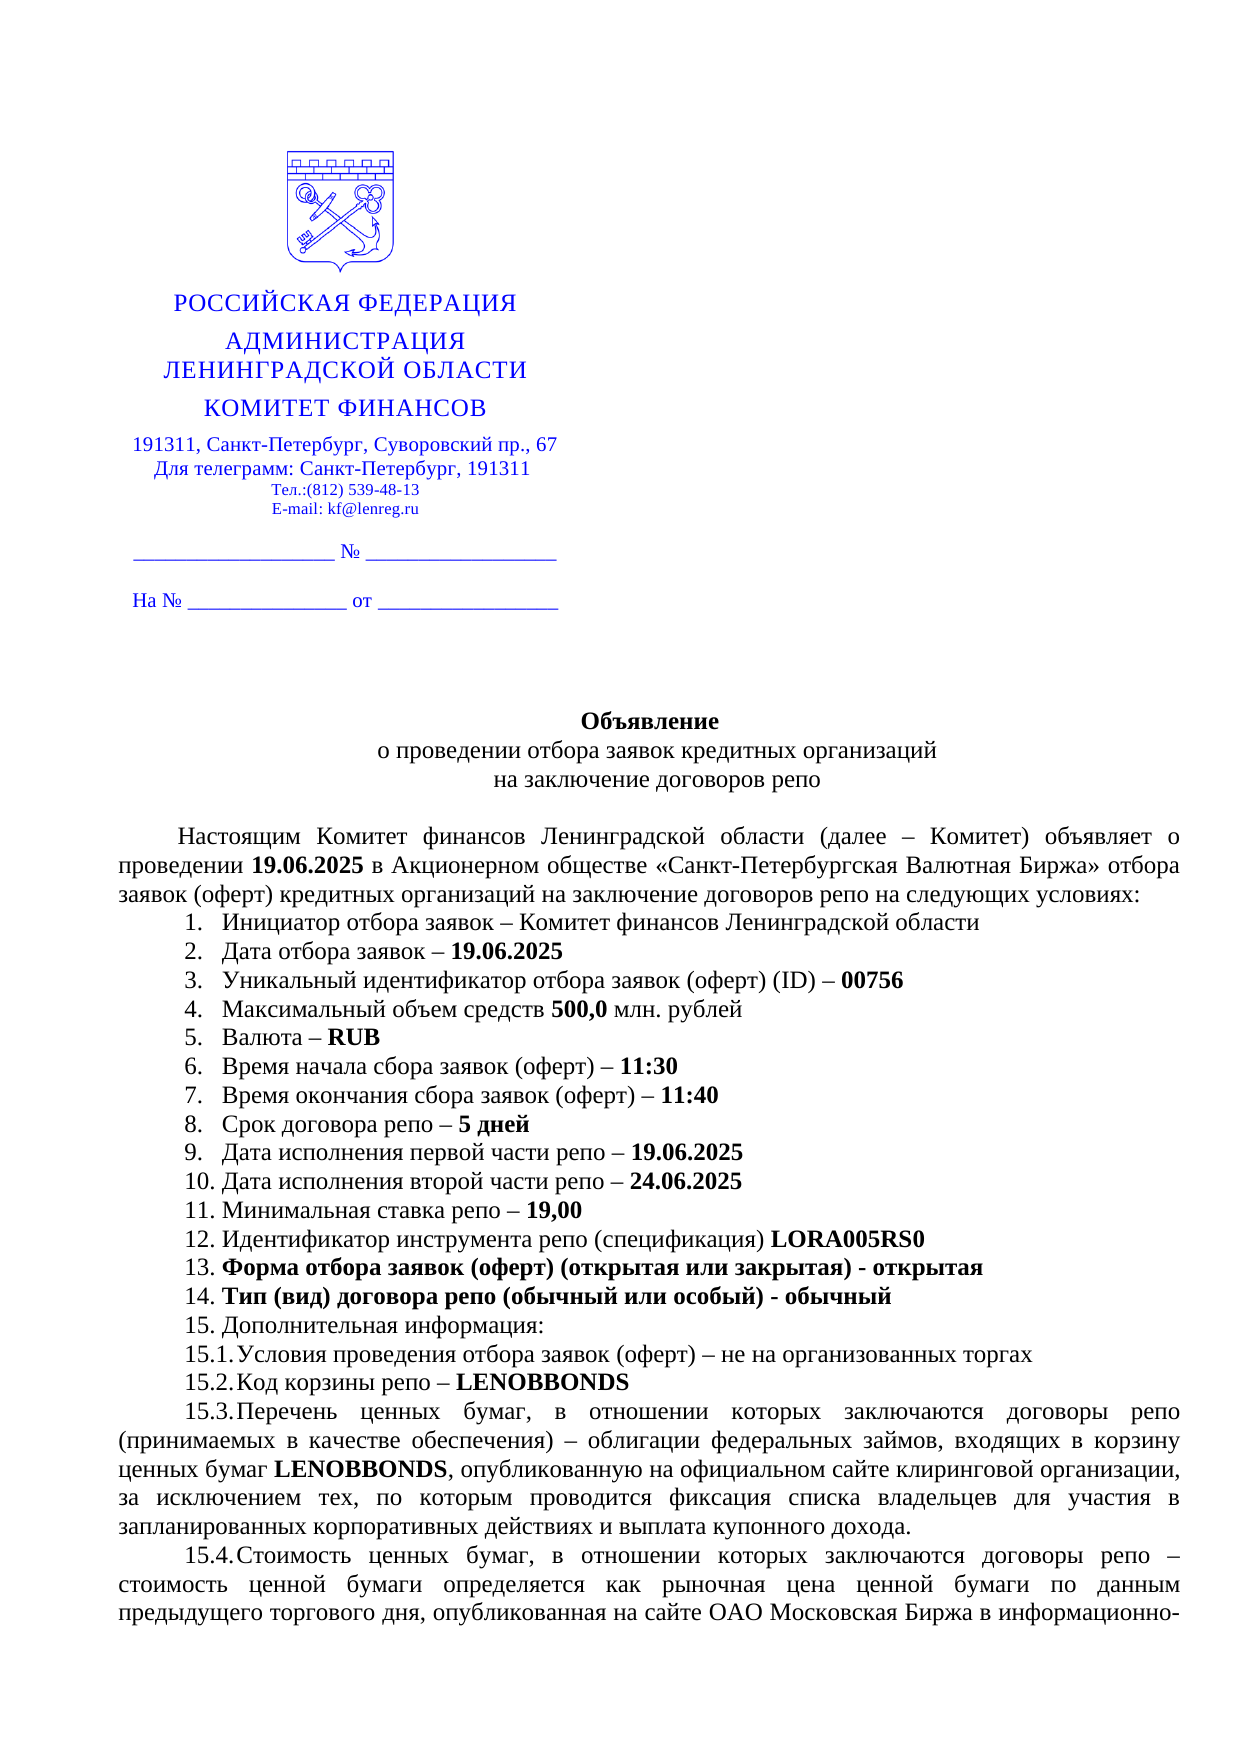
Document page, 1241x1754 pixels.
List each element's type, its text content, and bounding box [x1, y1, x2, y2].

list Срок договора репо – 5 дней [177, 1109, 1181, 1137]
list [118, 1540, 1181, 1626]
list Идентификатор инструмента репо (спецификация) LORA005RS0 [177, 1224, 1181, 1252]
list Дата исполнения второй части репо – 24.06.2025 [177, 1166, 1181, 1195]
list Условия проведения отбора заявок (оферт) – не на организованных торгах [177, 1339, 1181, 1367]
list Форма отбора заявок (оферт) (открытая или закрытая) - открытая [177, 1252, 1181, 1281]
list Дата исполнения первой части репо – 19.06.2025 [177, 1137, 1181, 1166]
list Валюта – RUB [177, 1022, 1181, 1051]
text Объявление [118, 706, 1181, 735]
list Время начала сбора заявок (оферт) – 11:30 [177, 1051, 1181, 1080]
list Минимальная ставка репо – 19,00 [177, 1195, 1181, 1224]
list Дополнительная информация: [177, 1310, 1181, 1339]
list Инициатор отбора заявок – Комитет финансов Ленинградской области [177, 907, 1181, 936]
picture [216, 150, 464, 273]
text о проведении отбора заявок кредитных организаций [118, 735, 1196, 764]
list Уникальный идентификатор отбора заявок (оферт) (ID) – 00756 [177, 965, 1181, 994]
list Тип (вид) договора репо (обычный или особый) - обычный [177, 1281, 1181, 1310]
table_header РОССИЙСКАЯ ФЕДЕРАЦИЯ АДМИНИСТРАЦИЯ ЛЕНИНГРАДСКОЙ ОБЛАСТИ КОМИТЕТ ФИНАНСОВ 191311, Санкт-Петербург, Суворовский пр., 67 Для телеграмм: Санкт-Петербург, 191311 Тел.:(812) 539-48-13 E-mail: kf@lenreg.ru ___________________ № __________________ На № _______________ от _________________ [107, 118, 583, 669]
list Перечень ценных бумаг, в отношении которых заключаются договоры репо (принимаемых в качестве обеспечения) – облигации федеральных займов, входящих в корзину ценных бумаг LENOBBONDS, опубликованную на официальном сайте клиринговой организации, за исключением тех, по которым проводится фиксация списка владельцев для участия в запланированных корпоративных действиях и выплата купонного дохода. [118, 1396, 1181, 1540]
list Дата отбора заявок – 19.06.2025 [177, 936, 1181, 965]
list Код корзины репо – LENOBBONDS [177, 1367, 1181, 1396]
list Время окончания сбора заявок (оферт) – 11:40 [177, 1080, 1181, 1109]
list Максимальный объем средств 500,0 млн. рублей [177, 994, 1181, 1022]
text Настоящим Комитет финансов Ленинградской области (далее – Комитет) объявляет о проведении 19.06.2025 в Акционерном обществе «Санкт-Петербургская Валютная Биржа» отбора заявок (оферт) кредитных организаций на заключение договоров репо на следующих условиях: [118, 821, 1181, 907]
text на заключение договоров репо [118, 764, 1196, 792]
